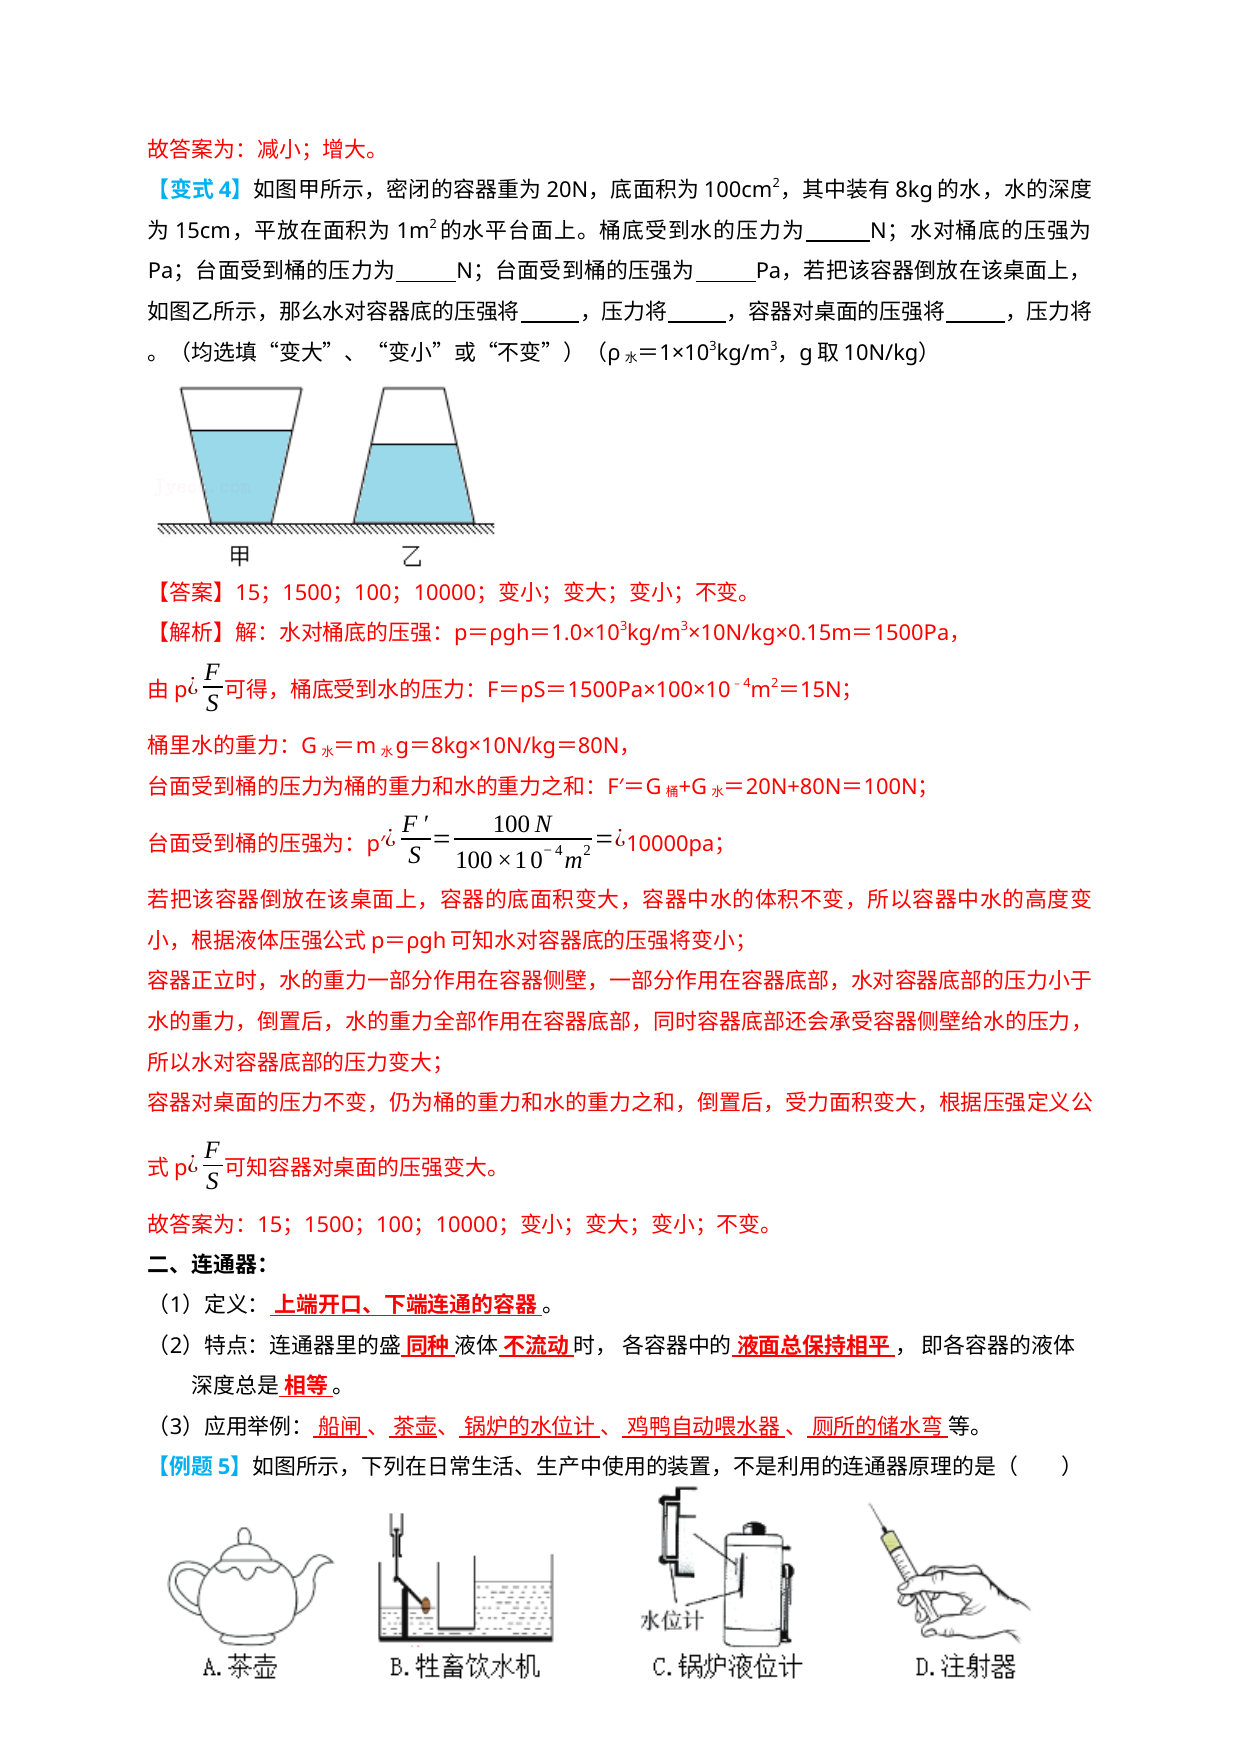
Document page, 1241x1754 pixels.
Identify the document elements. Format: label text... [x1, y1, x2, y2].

text 容器正立时，水的重力一部分作用在容器侧壁，一部分作用在容器底部，水对容器底部的压力小于水的重力，倒置后，水的重力全部作用在容器底部，同时容器底部还会承受容器侧壁给水的压力，所以水对容器底部的压力变大； [148, 963, 1093, 1077]
text 故答案为：15；1500；100；10000；变小；变大；变小；不变。 [148, 1206, 1093, 1239]
text 若把该容器倒放在该桌面上，容器的底面积变大，容器中水的体积不变，所以容器中水的高度变小，根据液体压强公式p＝ρgh可知水对容器底的压强将变小； [148, 882, 1093, 955]
text （2）特点：连通器里的盛 同种 液体 不流动 时， 各容器中的 液面总保持相平 ， 即各容器的液体深度总是 相等 。 [148, 1327, 1093, 1401]
text 台面受到桶的压力为桶的重力和水的重力之和：F′＝G桶+G水＝20N+80N＝100N； [148, 768, 1093, 801]
text 故答案为：减小；增大。 [148, 132, 1093, 164]
text （1）定义： 上端开口、下端连通的容器 。 [148, 1287, 1093, 1319]
text 【变式4】如图甲所示，密闭的容器重为20N，底面积为100cm2，其中装有8kg的水，水的深度为15cm，平放在面积为1m2的水平台面上。桶底受到水的压力为 N；水对桶底的压强为 Pa；台面受到桶的压力为 N；台面受到桶的压强为 Pa，若把该容器倒放在该桌面上，如图乙所示，那么水对容器底的压强将 ，压力将 ，容器对桌面的压强将 ，压力将 。（均选填“变大”、“变小”或“不变”）（ρ水＝1×103kg/m3，g取10N/kg） [148, 172, 1093, 367]
text 【答案】15；1500；100；10000；变小；变大；变小；不变。 [148, 574, 1093, 607]
text 【解析】解：水对桶底的压强：p＝ρgh＝1.0×103kg/m3×10N/kg×0.15m＝1500Pa， [148, 615, 1093, 647]
text 台面受到桶的压强为：p′10000pa； [148, 809, 1093, 874]
text 二、连通器： [148, 1247, 1093, 1279]
text 由p可得，桶底受到水的压力：F＝pS＝1500Pa×100×10﹣4m2＝15N； [148, 655, 1093, 720]
text 桶里水的重力：G水＝m水g＝8kg×10N/kg＝80N， [148, 728, 1093, 761]
picture [152, 382, 499, 571]
text 【例题5】如图所示，下列在日常生活、生产中使用的装置，不是利用的连通器原理的是（ ） [148, 1449, 1093, 1481]
picture [155, 1481, 1045, 1685]
text 容器对桌面的压力不变，仍为桶的重力和水的重力之和，倒置后，受力面积变大，根据压强定义公式p可知容器对桌面的压强变大。 [148, 1084, 1093, 1198]
text （3）应用举例： 船闸 、 茶壶、 锅炉的水位计 、 鸡鸭自动喂水器 、 厕所的储水弯 等。 [148, 1408, 1093, 1441]
